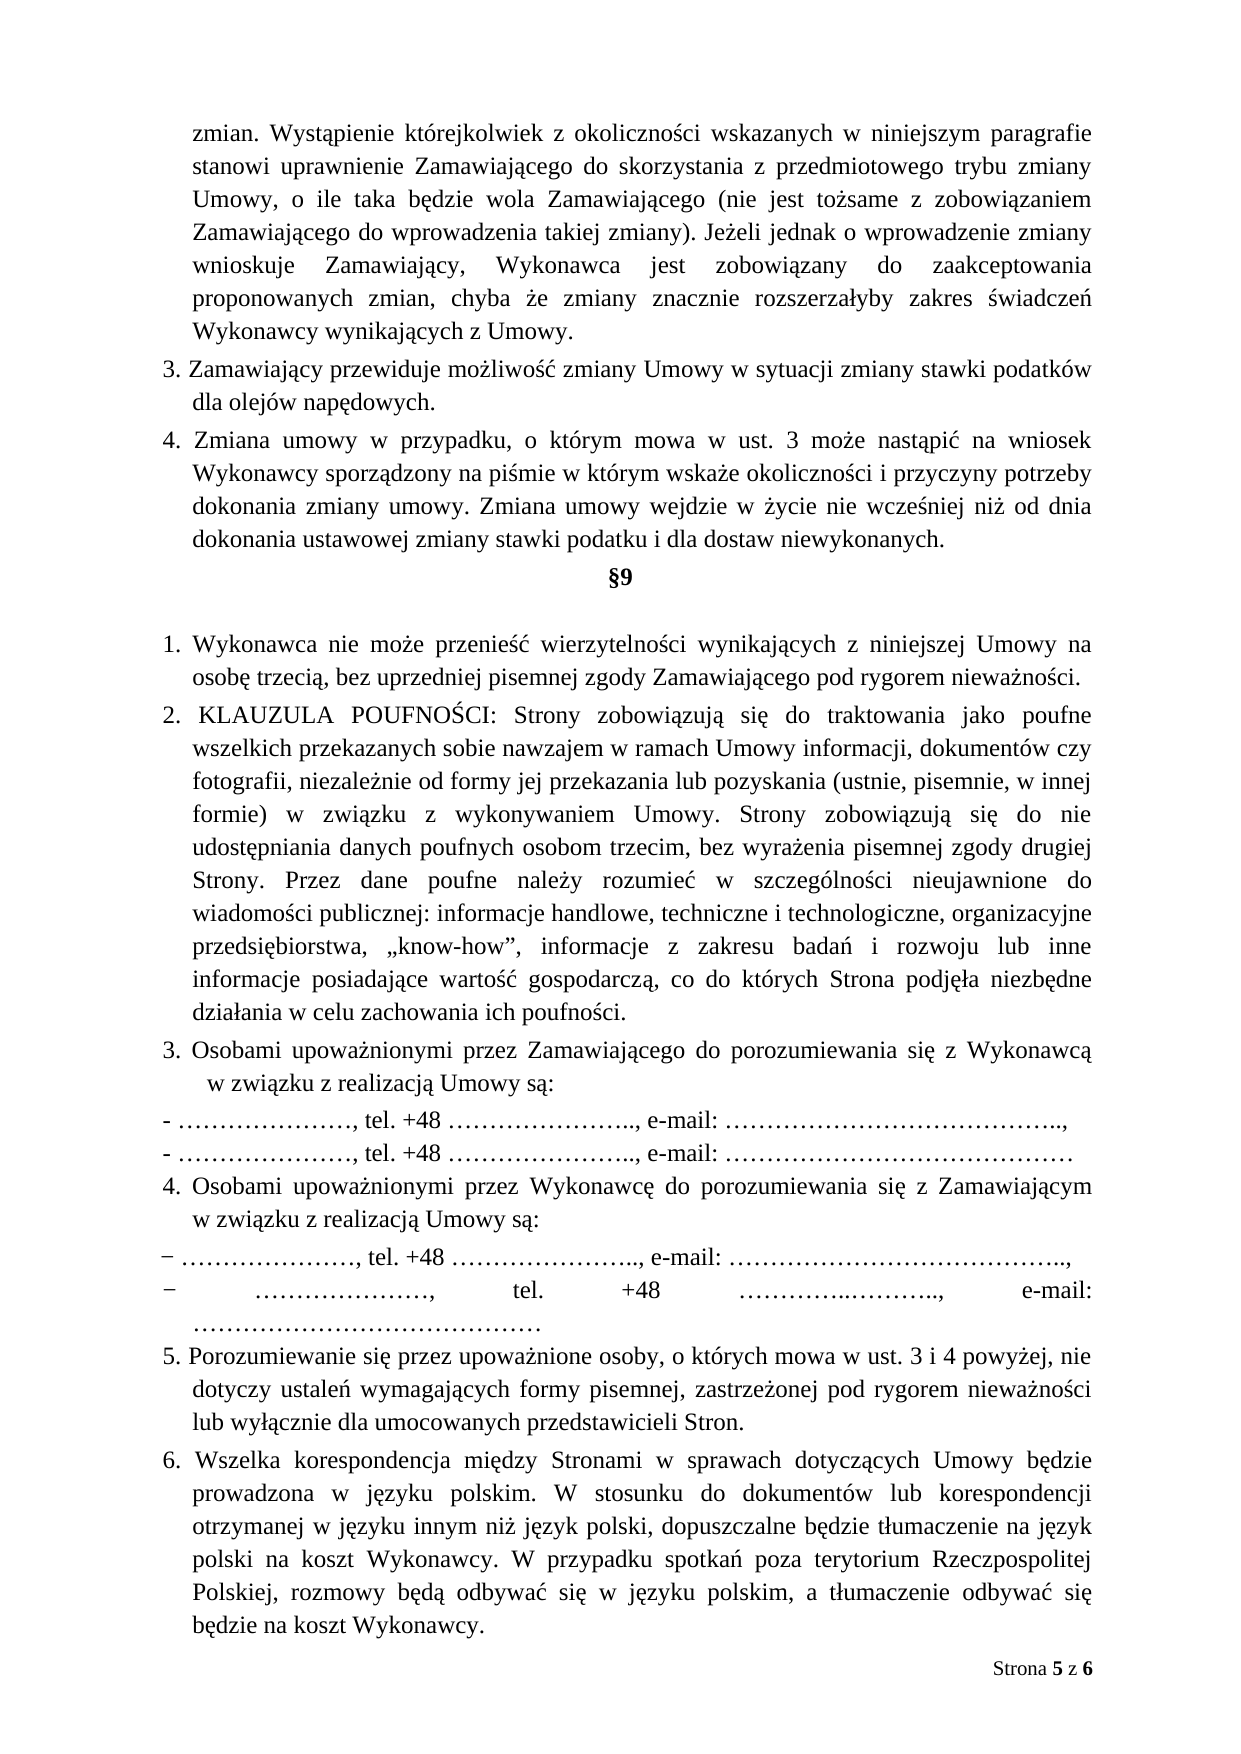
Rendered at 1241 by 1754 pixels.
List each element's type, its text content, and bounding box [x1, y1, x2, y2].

text 5. Porozumiewanie się przez upoważnione osoby, o których mowa w ust. 3 i 4 powyżej, nie dotyczy ustaleń wymagających formy pisemnej, zastrzeżonej pod rygorem nieważności lub wyłącznie dla umocowanych przedstawicieli Stron. [162, 1341, 1093, 1436]
text − …………………, tel. +48 …………..……….., e-mail: …………………………………… [162, 1275, 1093, 1337]
text 4. Zmiana umowy w przypadku, o którym mowa w ust. 3 może nastąpić na wniosek Wykonawcy sporządzony na piśmie w którym wskaże okoliczności i przyczyny potrzeby dokonania zmiany umowy. Zmiana umowy wejdzie w życie nie wcześniej niż od dnia dokonania ustawowej zmiany stawki podatku i dla dostaw niewykonanych. [162, 425, 1093, 553]
text − …………………, tel. +48 ………………….., e-mail: ………………………………….., [148, 1242, 1093, 1271]
text 3. Osobami upoważnionymi przez Zamawiającego do porozumiewania się z Wykonawcą w związku z realizacją Umowy są: [162, 1035, 1093, 1096]
text - …………………, tel. +48 ………………….., e-mail: …………………………………… [162, 1138, 1093, 1167]
text 4. Osobami upoważnionymi przez Wykonawcę do porozumiewania się z Zamawiającym w związku z realizacją Umowy są: [162, 1171, 1093, 1233]
text 2. KLAUZULA POUFNOŚCI: Strony zobowiązują się do traktowania jako poufne wszelkich przekazanych sobie nawzajem w ramach Umowy informacji, dokumentów czy fotografii, niezależnie od formy jej przekazania lub pozyskania (ustnie, pisemnie, w innej formie) w związku z wykonywaniem Umowy. Strony zobowiązują się do nie udostępniania danych poufnych osobom trzecim, bez wyrażenia pisemnej zgody drugiej Strony. Przez dane poufne należy rozumieć w szczególności nieujawnione do wiadomości publicznej: informacje handlowe, techniczne i technologiczne, organizacyjne przedsiębiorstwa, „know-how”, informacje z zakresu badań i rozwoju lub inne informacje posiadające wartość gospodarczą, co do których Strona podjęła niezbędne działania w celu zachowania ich poufności. [162, 700, 1093, 1026]
text 1. Wykonawca nie może przenieść wierzytelności wynikających z niniejszej Umowy na osobę trzecią, bez uprzedniej pisemnej zgody Zamawiającego pod rygorem nieważności. [162, 629, 1093, 691]
text - …………………, tel. +48 ………………….., e-mail: ………………………………….., [162, 1105, 1093, 1134]
text 3. Zamawiający przewiduje możliwość zmiany Umowy w sytuacji zmiany stawki podatków dla olejów napędowych. [162, 354, 1093, 416]
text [162, 118, 1093, 345]
text 6. Wszelka korespondencja między Stronami w sprawach dotyczących Umowy będzie prowadzona w języku polskim. W stosunku do dokumentów lub korespondencji otrzymanej w języku innym niż język polski, dopuszczalne będzie tłumaczenie na język polski na koszt Wykonawcy. W przypadku spotkań poza terytorium Rzeczpospolitej Polskiej, rozmowy będą odbywać się w języku polskim, a tłumaczenie odbywać się będzie na koszt Wykonawcy. [162, 1445, 1093, 1639]
text §9 [148, 562, 1093, 591]
